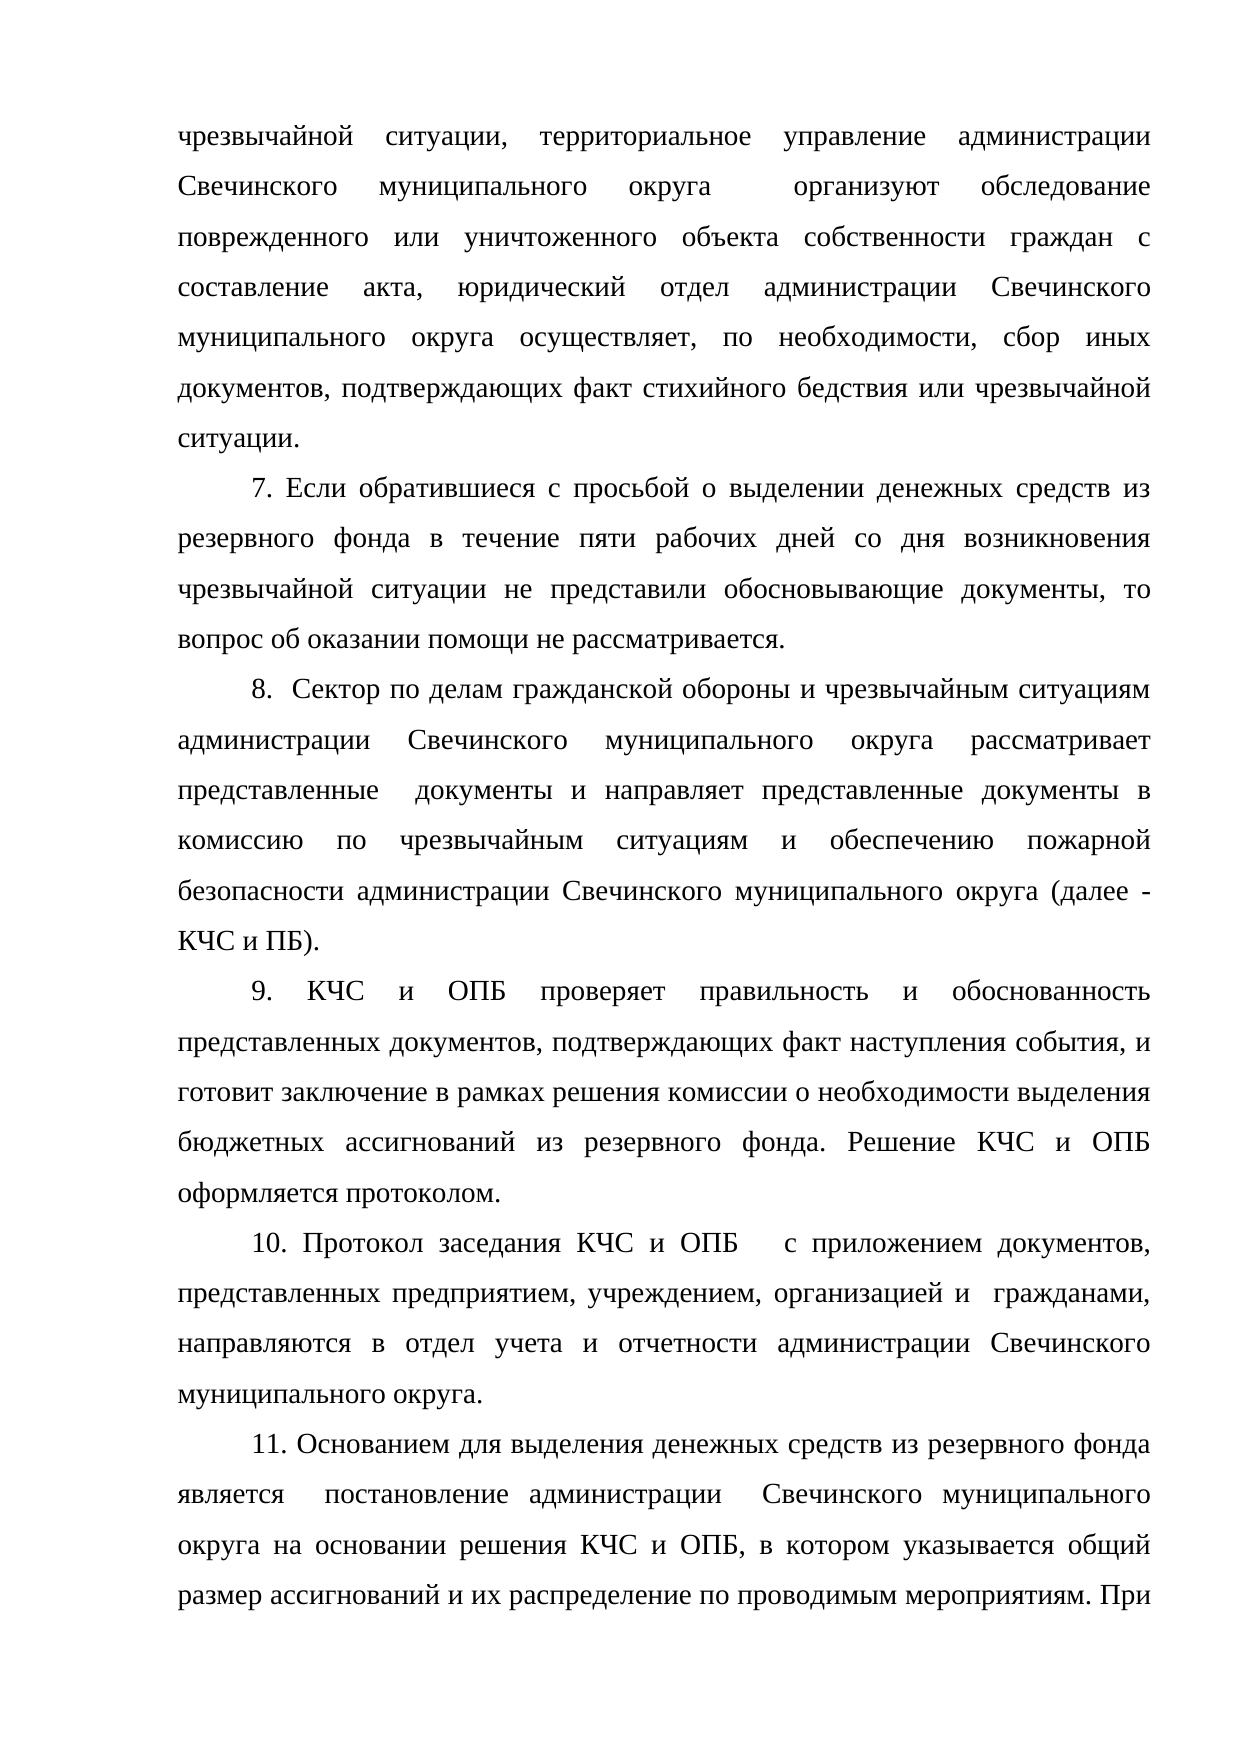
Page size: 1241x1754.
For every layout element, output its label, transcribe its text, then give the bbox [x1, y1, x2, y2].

text 8. Сектор по делам гражданской обороны и чрезвычайным ситуациям администрации Свечинского муниципального округа рассматривает представленные документы и направляет представленные документы в комиссию по чрезвычайным ситуациям и обеспечению пожарной безопасности администрации Свечинского муниципального округа (далее - КЧС и ПБ). [177, 672, 1152, 957]
text 7. Если обратившиеся с просьбой о выделении денежных средств из резервного фонда в течение пяти рабочих дней со дня возникновения чрезвычайной ситуации не представили обосновывающие документы, то вопрос об оказании помощи не рассматривается. [177, 470, 1152, 655]
text 10. Протокол заседания КЧС и ОПБ с приложением документов, представленных предприятием, учреждением, организацией и гражданами, направляются в отдел учета и отчетности администрации Свечинского муниципального округа. [177, 1225, 1152, 1409]
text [177, 1426, 1152, 1611]
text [177, 118, 1152, 453]
text 9. КЧС и ОПБ проверяет правильность и обоснованность представленных документов, подтверждающих факт наступления события, и готовит заключение в рамках решения комиссии о необходимости выделения бюджетных ассигнований из резервного фонда. Решение КЧС и ОПБ оформляется протоколом. [177, 973, 1152, 1208]
